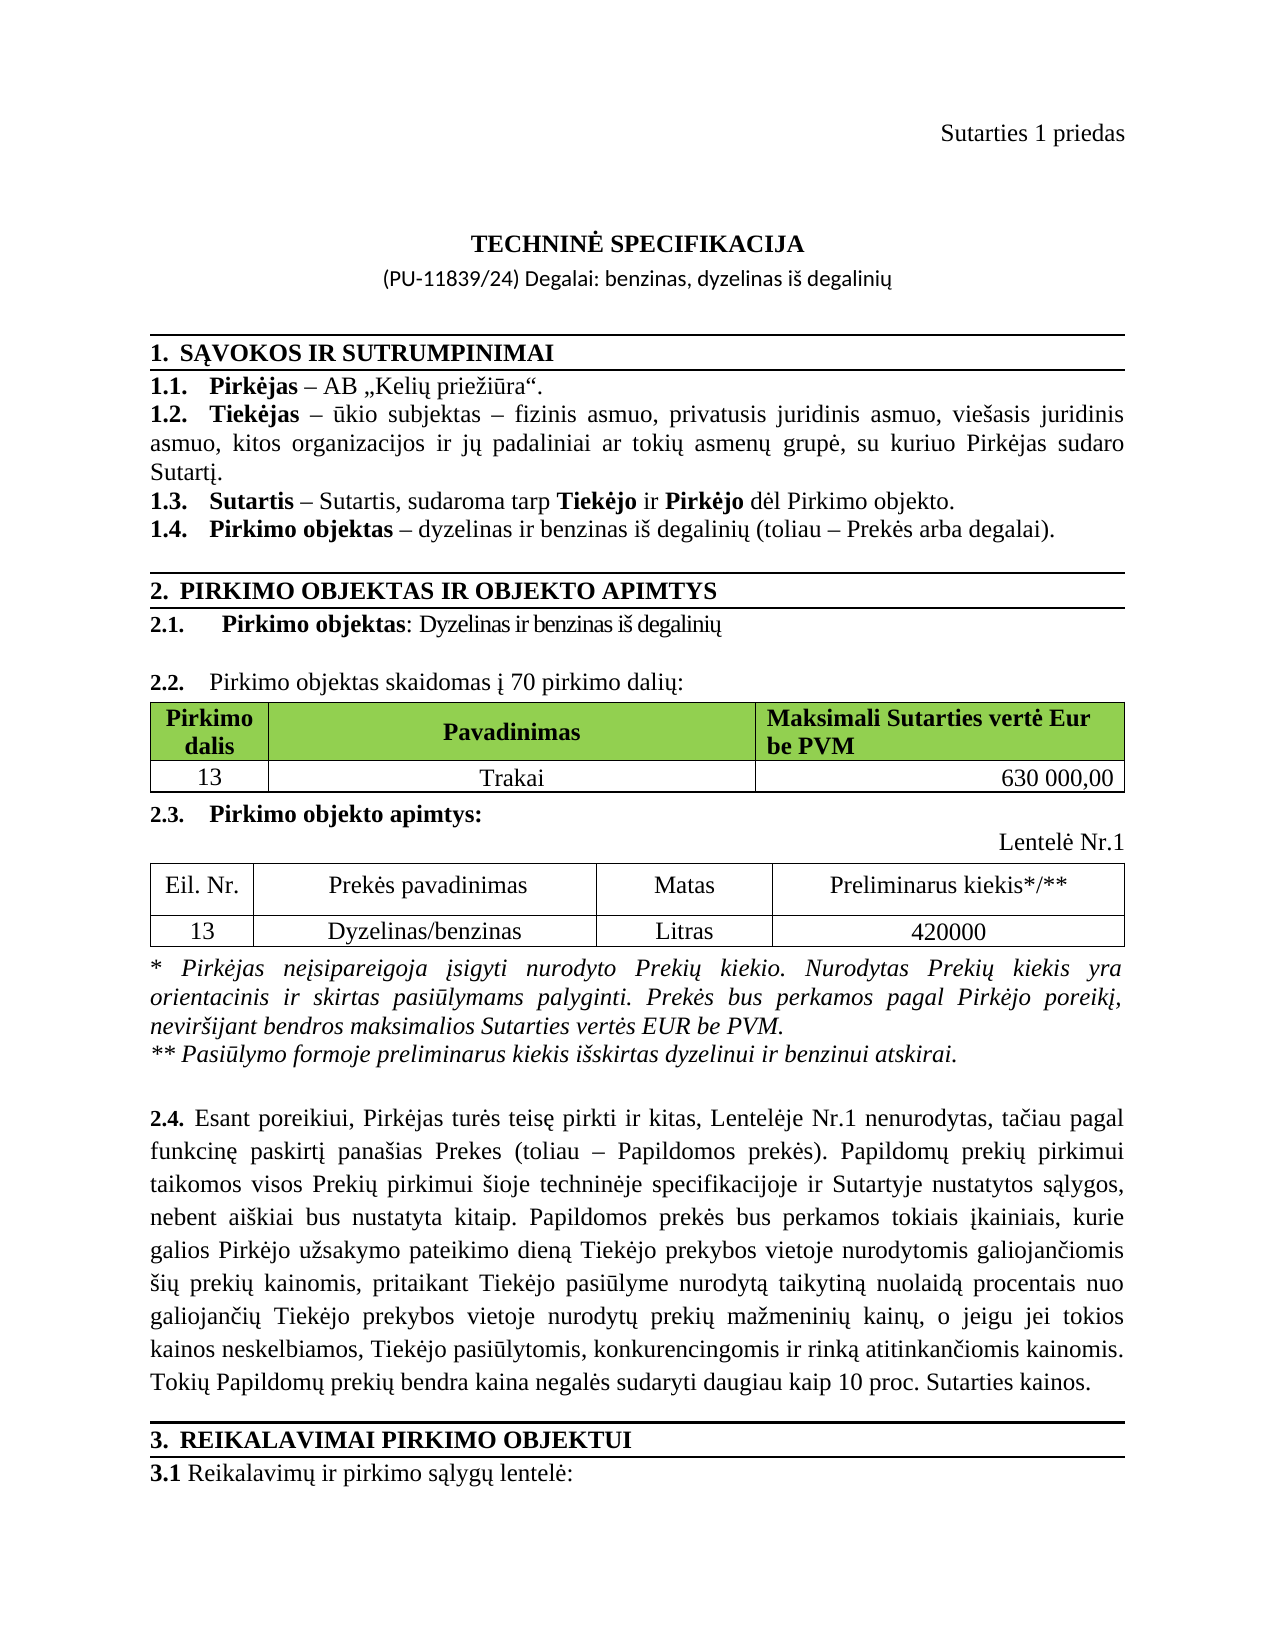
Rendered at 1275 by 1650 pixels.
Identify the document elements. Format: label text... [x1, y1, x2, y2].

table_cell 13 [151, 761, 268, 791]
list SĄVOKOS IR SUTRUMPINIMAI [150, 336, 1125, 369]
text Lentelė Nr.1 [150, 827, 1125, 856]
list Pirkimo objekto apimtys: [150, 799, 1125, 827]
text ** Pasiūlymo formoje preliminarus kiekis išskirtas dyzelinui ir benzinui atskirai. [150, 1039, 1125, 1068]
list Sutartis – Sutartis, sudaroma tarp Tiekėjo ir Pirkėjo dėl Pirkimo objekto. [150, 486, 1125, 514]
table_cell Litras [597, 916, 772, 946]
text TECHNINĖ SPECIFIKACIJA [150, 229, 1125, 258]
table_header Maksimali Sutarties vertė Eur be PVM [756, 703, 1124, 760]
table_header Prekės pavadinimas [254, 864, 596, 915]
table_header Pavadinimas [269, 703, 755, 760]
list REIKALAVIMAI PIRKIMO OBJEKTUI [150, 1424, 1125, 1456]
list Pirkimo objektas – [150, 514, 1125, 543]
list Esant poreikiui, Pirkėjas turės teisę pirkti ir kitas, Lentelėje Nr.1 nenurodytas, tačiau pagal funkcinę paskirtį panašias Prekes (toliau – Papildomos prekės). Papildomų prekių pirkimui taikomos visos Prekių pirkimui šioje techninėje specifikacijoje ir Sutartyje nustatytos sąlygos, nebent aiškiai bus nustatyta kitaip. Papildomos prekės bus perkamos tokiais įkainiais, kurie galios Pirkėjo užsakymo pateikimo dieną Tiekėjo prekybos vietoje nurodytomis galiojančiomis šių prekių kainomis, pritaikant Tiekėjo pasiūlyme nurodytą taikytiną nuolaidą procentais nuo galiojančių Tiekėjo prekybos vietoje nurodytų prekių mažmeninių kainų, o jeigu jei tokios kainos neskelbiamos, Tiekėjo pasiūlytomis, konkurencingomis ir rinką atitinkančiomis kainomis. Tokių Papildomų prekių bendra kaina negalės sudaryti daugiau kaip 10 proc. Sutarties kainos. [150, 1103, 1125, 1396]
table_cell 13 [151, 916, 253, 946]
list Pirkimo objektas [150, 667, 1125, 695]
list Pirkimo objektas: [150, 609, 1125, 667]
table_header Eil. Nr. [151, 864, 253, 915]
list PIRKIMO OBJEKTAS IR OBJEKTO APIMTYS [150, 574, 1125, 607]
table_cell Dyzelinas/benzinas [254, 916, 596, 946]
table_cell Trakai [269, 761, 755, 791]
text * Pirkėjas neįsipareigoja įsigyti nurodyto Prekių kiekio. Nurodytas Prekių kiekis yra orientacinis ir skirtas pasiūlymams palyginti. Prekės bus perkamos pagal Pirkėjo poreikį, neviršijant bendros maksimalios Sutarties vertės EUR be PVM. [150, 953, 1125, 1039]
text Sutarties 1 priedas [150, 118, 1125, 147]
text 3.1 Reikalavimų ir pirkimo sąlygų lentelė: [150, 1458, 1125, 1487]
table_header Matas [597, 864, 772, 915]
list Pirkėjas – AB „Kelių priežiūra“. [150, 371, 1125, 399]
table_header Pirkimo dalis [151, 703, 268, 760]
list Tiekėjas – ūkio subjektas – fizinis asmuo, privatusis juridinis asmuo, viešasis juridinis asmuo, kitos organizacijos ir jų padaliniai ar tokių asmenų grupė, su kuriuo Pirkėjas sudaro Sutartį. [150, 399, 1125, 486]
table_cell 420000 [773, 916, 1124, 946]
table_cell 630 000,00 [756, 761, 1124, 791]
table_header /** [773, 864, 1124, 915]
